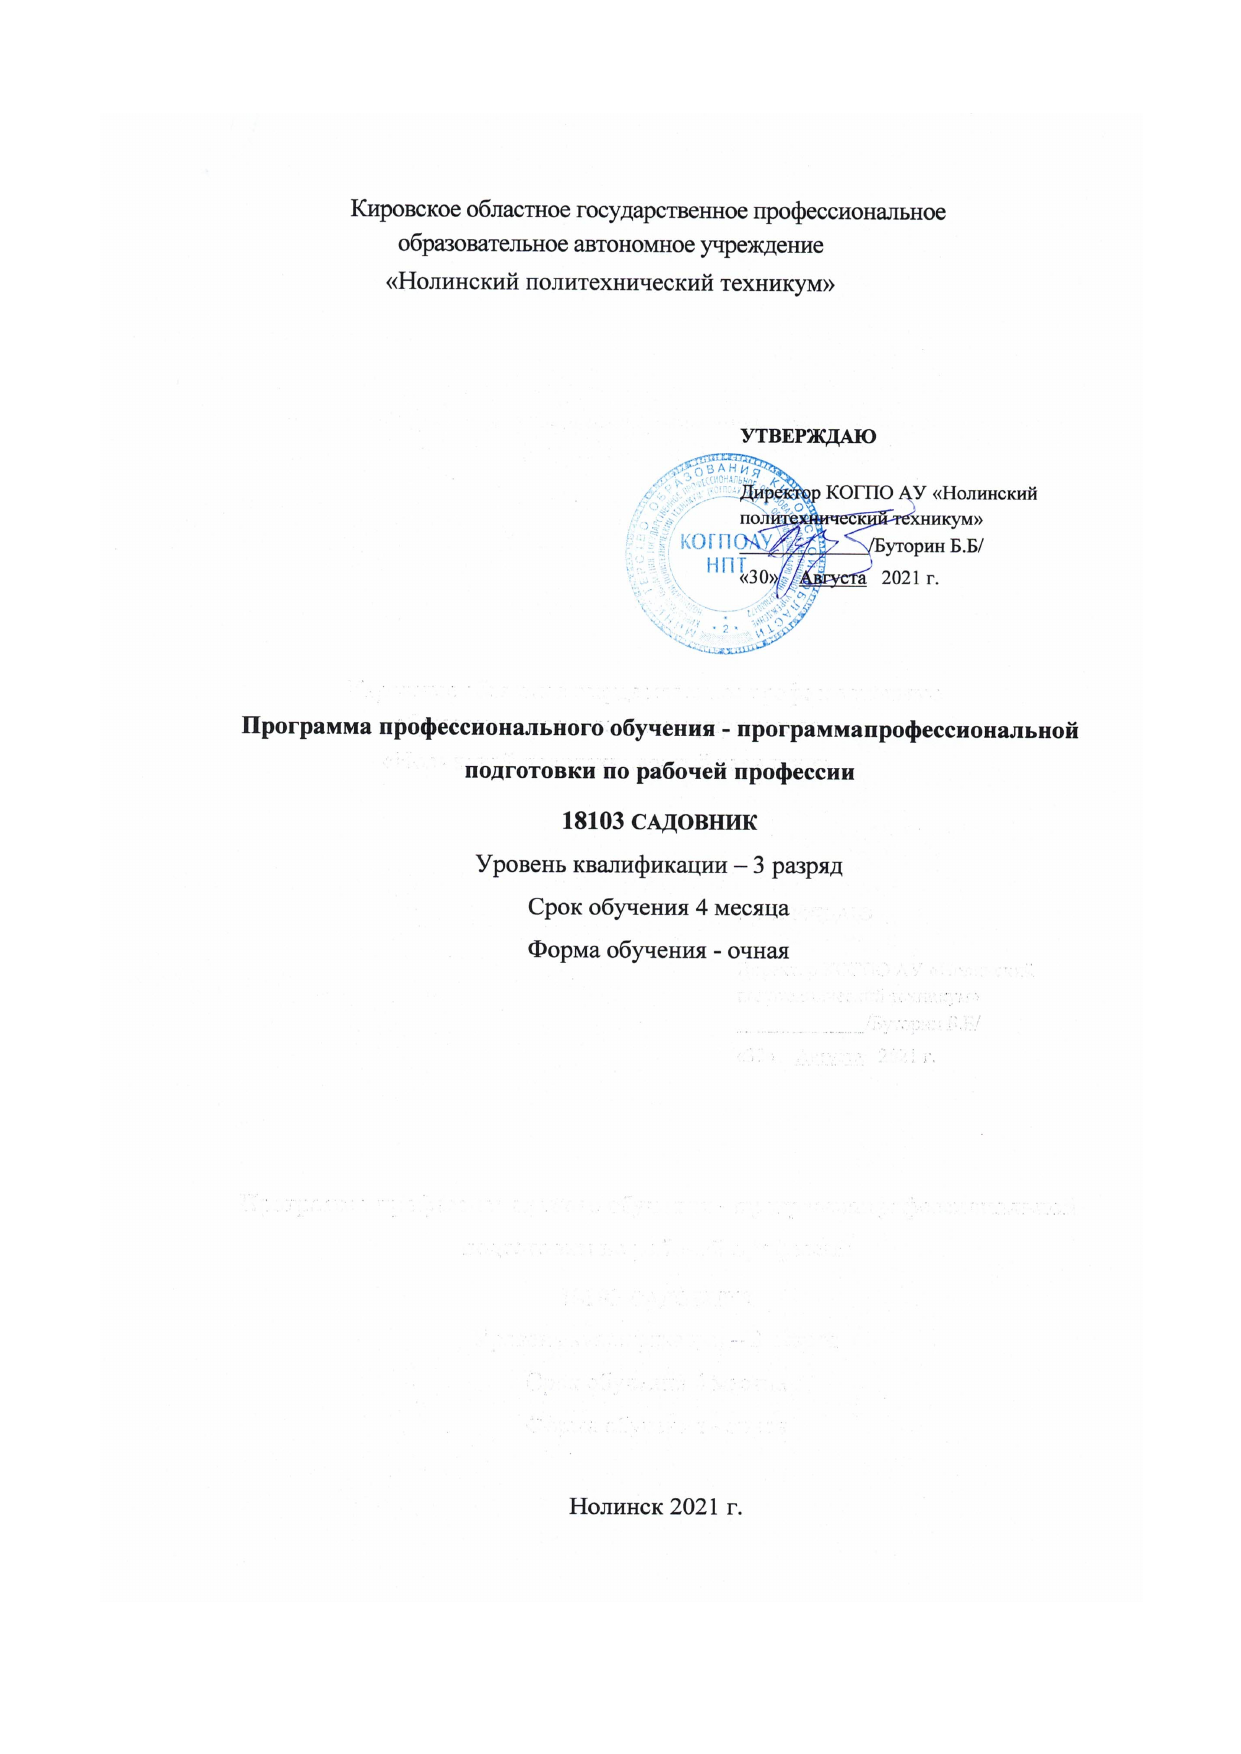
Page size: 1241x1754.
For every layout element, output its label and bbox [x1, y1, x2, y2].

picture [100, 113, 1144, 1602]
